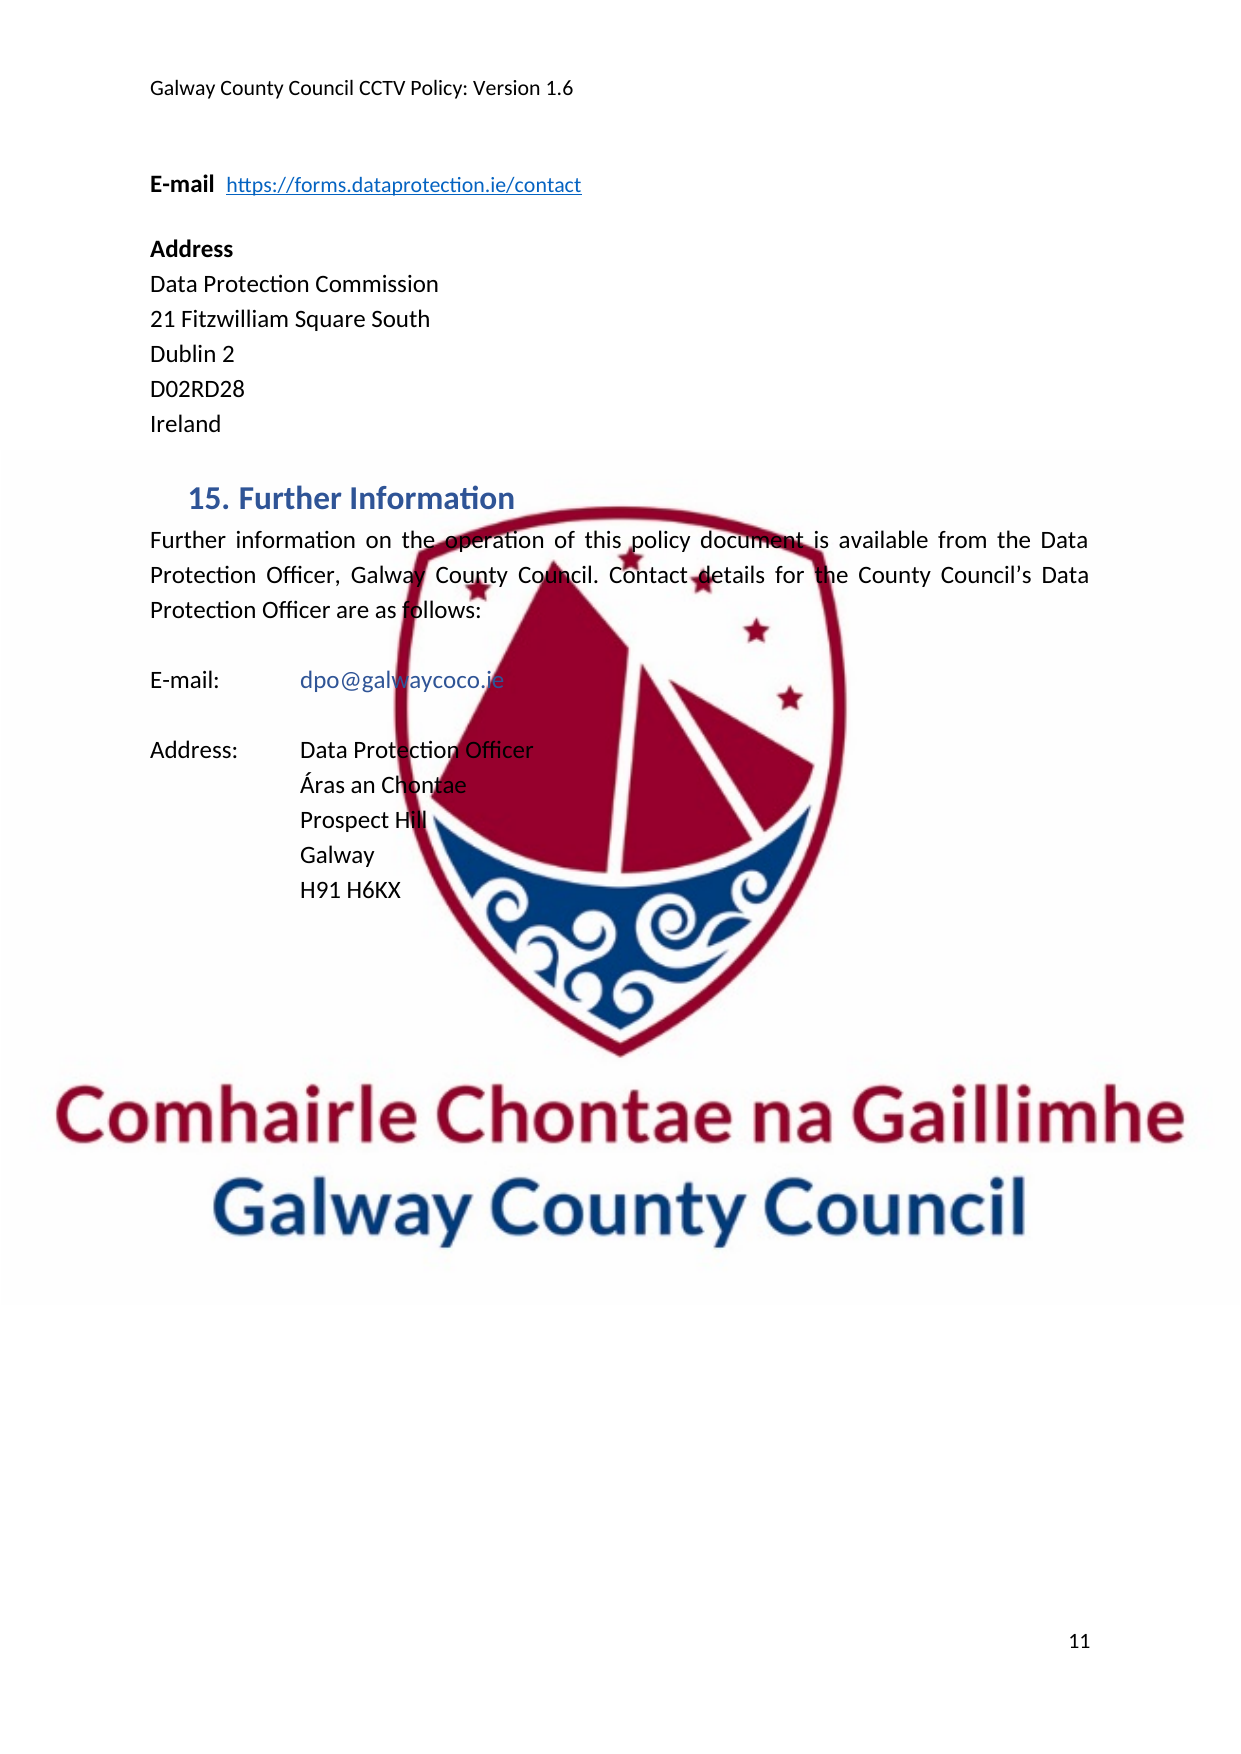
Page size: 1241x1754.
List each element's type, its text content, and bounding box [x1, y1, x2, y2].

text Áras an Chontae [225, 769, 1090, 799]
text D02RD28 [150, 373, 1090, 404]
text 21 Fitzwilliam Square South [150, 303, 1090, 334]
text E-mail https://forms.dataprotection.ie/contact [150, 168, 1090, 198]
text Further information on the operation of this policy document is available from the Data Protection Officer, Galway County Council. Contact details for the County Council’s Data Protection Officer are as follows: [150, 524, 1090, 624]
text Data Protection Commission [150, 268, 1090, 299]
text Address: Data Protection Officer [150, 734, 1090, 764]
text Dublin 2 [150, 338, 1090, 369]
subtitle Further Information [187, 477, 1090, 518]
text E-mail: dpo@galwaycoco.ie [150, 664, 1090, 694]
picture [0, 450, 1241, 1305]
text Ireland [150, 408, 1090, 439]
text Address [150, 233, 1090, 264]
text Galway [225, 839, 1090, 869]
text Prospect Hill [225, 804, 1090, 834]
text H91 H6KX [225, 874, 1090, 904]
